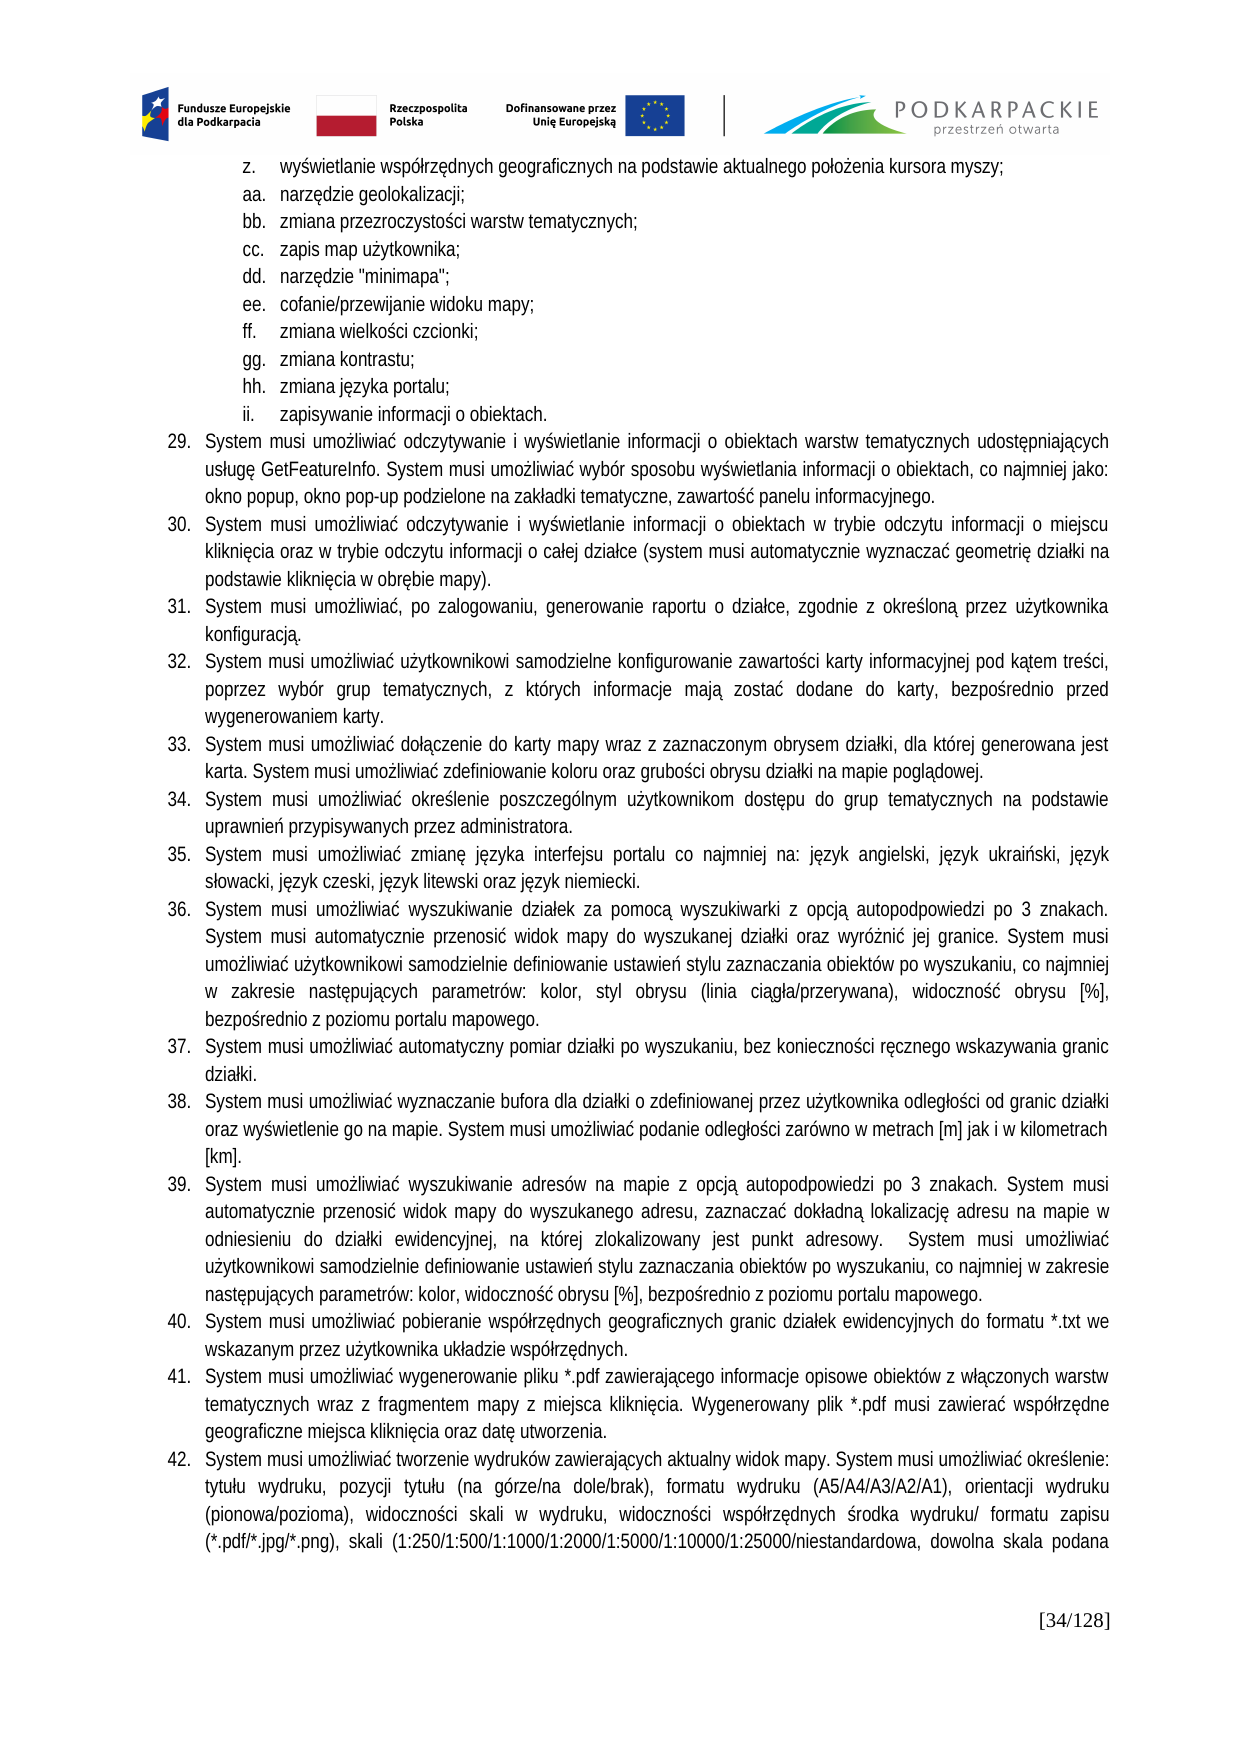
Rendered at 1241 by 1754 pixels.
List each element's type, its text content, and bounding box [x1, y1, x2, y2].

picture [129, 73, 1111, 155]
list System musi umożliwiać pobieranie współrzędnych geograficznych granic działek ewidencyjnych do formatu *.txt we wskazanym przez użytkownika układzie współrzędnych. [167, 1309, 1110, 1361]
list wyświetlanie współrzędnych geograficznych na podstawie aktualnego położenia kursora myszy; [242, 155, 1110, 178]
list System musi umożliwiać zmianę języka interfejsu portalu co najmniej na: język angielski, język ukraiński, język słowacki, język czeski, język litewski oraz język niemiecki. [167, 842, 1110, 893]
list zmiana wielkości czcionki; [242, 319, 1110, 343]
list narzędzie "minimapa"; [242, 264, 1110, 288]
list System musi umożliwiać wyznaczanie bufora dla działki o zdefiniowanej przez użytkownika odległości od granic działki oraz wyświetlenie go na mapie. System musi umożliwiać podanie odległości zarówno w metrach [m] jak i w kilometrach [km]. [167, 1089, 1110, 1168]
list System musi umożliwiać wygenerowanie pliku *.pdf zawierającego informacje opisowe obiektów z włączonych warstw tematycznych wraz z fragmentem mapy z miejsca kliknięcia. Wygenerowany plik *.pdf musi zawierać współrzędne geograficzne miejsca kliknięcia oraz datę utworzenia. [167, 1364, 1110, 1443]
list System musi umożliwiać wyszukiwanie adresów na mapie z opcją autopodpowiedzi po 3 znakach. System musi automatycznie przenosić widok mapy do wyszukanego adresu, zaznaczać dokładną lokalizację adresu na mapie w odniesieniu do działki ewidencyjnej, na której zlokalizowany jest punkt adresowy. System musi umożliwiać użytkownikowi samodzielnie definiowanie ustawień stylu zaznaczania obiektów po wyszukaniu, co najmniej w zakresie następujących parametrów: kolor, widoczność obrysu [%], bezpośrednio z poziomu portalu mapowego. [167, 1172, 1110, 1306]
list narzędzie geolokalizacji; [242, 182, 1110, 206]
list zmiana języka portalu; [242, 374, 1110, 398]
list System musi umożliwiać automatyczny pomiar działki po wyszukaniu, bez konieczności ręcznego wskazywania granic działki. [167, 1034, 1110, 1086]
list System musi umożliwiać odczytywanie i wyświetlanie informacji o obiektach w trybie odczytu informacji o miejscu kliknięcia oraz w trybie odczytu informacji o całej działce (system musi automatycznie wyznaczać geometrię działki na podstawie kliknięcia w obrębie mapy). [167, 512, 1110, 591]
list zmiana kontrastu; [242, 347, 1110, 371]
list zapis map użytkownika; [242, 237, 1110, 261]
list System musi umożliwiać odczytywanie i wyświetlanie informacji o obiektach warstw tematycznych udostępniających usługę GetFeatureInfo. System musi umożliwiać wybór sposobu wyświetlania informacji o obiektach, co najmniej jako: okno popup, okno pop-up podzielone na zakładki tematyczne, zawartość panelu informacyjnego. [167, 429, 1110, 508]
list cofanie/przewijanie widoku mapy; [242, 292, 1110, 316]
list System musi umożliwiać, po zalogowaniu, generowanie raportu o działce, zgodnie z określoną przez użytkownika konfiguracją. [167, 594, 1110, 646]
list System musi umożliwiać dołączenie do karty mapy wraz z zaznaczonym obrysem działki, dla której generowana jest karta. System musi umożliwiać zdefiniowanie koloru oraz grubości obrysu działki na mapie poglądowej. [167, 732, 1110, 783]
list zapisywanie informacji o obiektach. [242, 402, 1110, 426]
list System musi umożliwiać użytkownikowi samodzielne konfigurowanie zawartości karty informacyjnej pod kątem treści, poprzez wybór grup tematycznych, z których informacje mają zostać dodane do karty, bezpośrednio przed wygenerowaniem karty. [167, 649, 1110, 728]
list System musi umożliwiać wyszukiwanie działek za pomocą wyszukiwarki z opcją autopodpowiedzi po 3 znakach. System musi automatycznie przenosić widok mapy do wyszukanej działki oraz wyróżnić jej granice. System musi umożliwiać użytkownikowi samodzielnie definiowanie ustawień stylu zaznaczania obiektów po wyszukaniu, co najmniej w zakresie następujących parametrów: kolor, styl obrysu (linia ciągła/przerywana), widoczność obrysu [%], bezpośrednio z poziomu portalu mapowego. [167, 897, 1110, 1031]
list zmiana przezroczystości warstw tematycznych; [242, 209, 1110, 233]
list System musi umożliwiać określenie poszczególnym użytkownikom dostępu do grup tematycznych na podstawie uprawnień przypisywanych przez administratora. [167, 787, 1110, 838]
